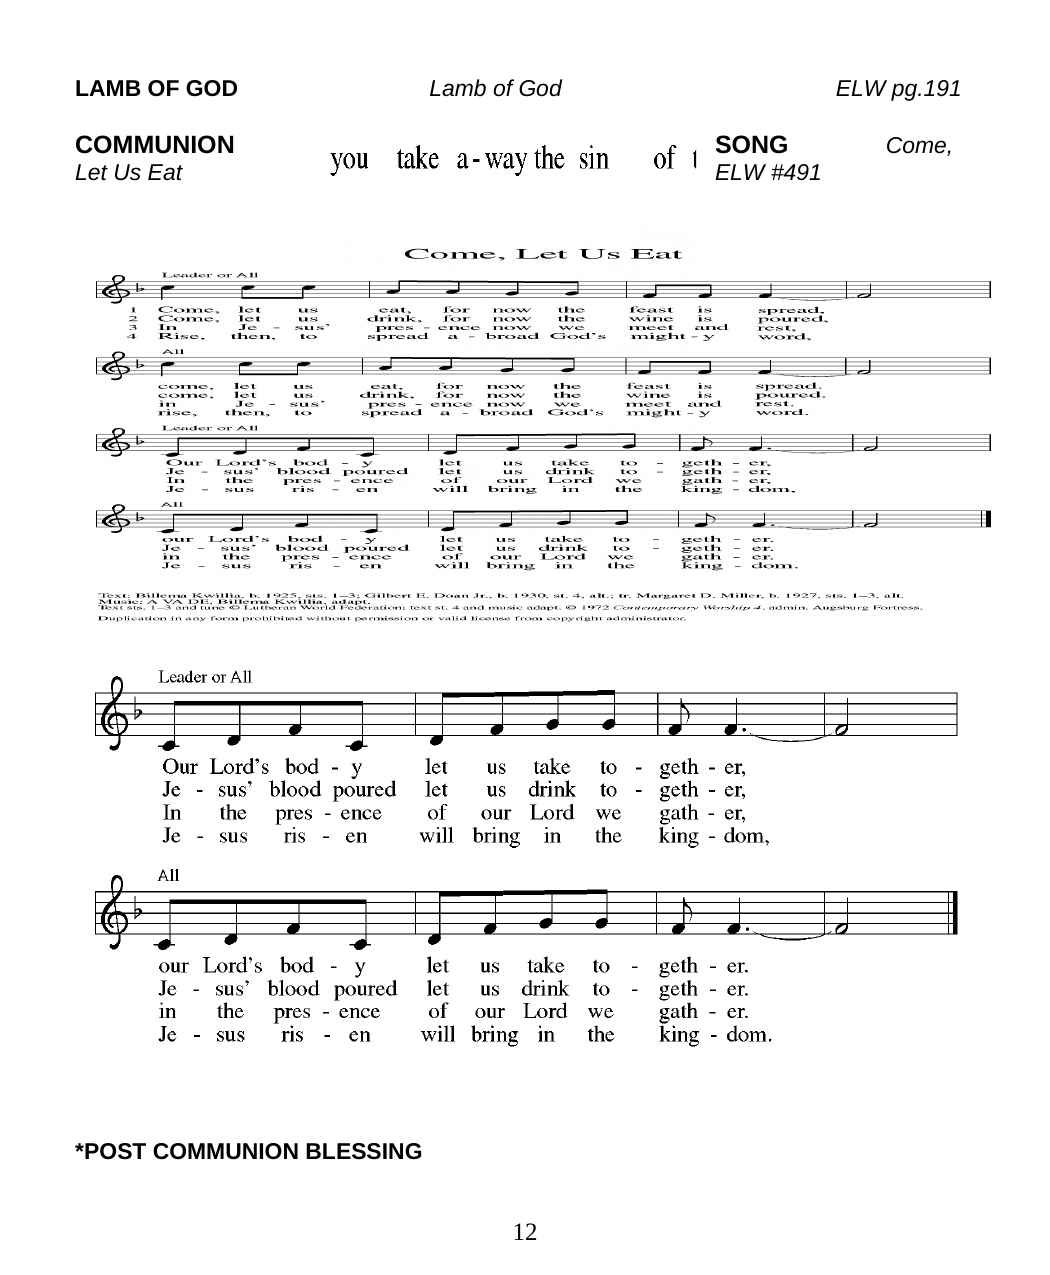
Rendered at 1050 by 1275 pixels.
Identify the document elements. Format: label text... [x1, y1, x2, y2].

picture [65, 119, 920, 603]
text lamb of god Lamb of God ELW pg.191 [75, 75, 975, 101]
picture [76, 679, 1008, 1098]
